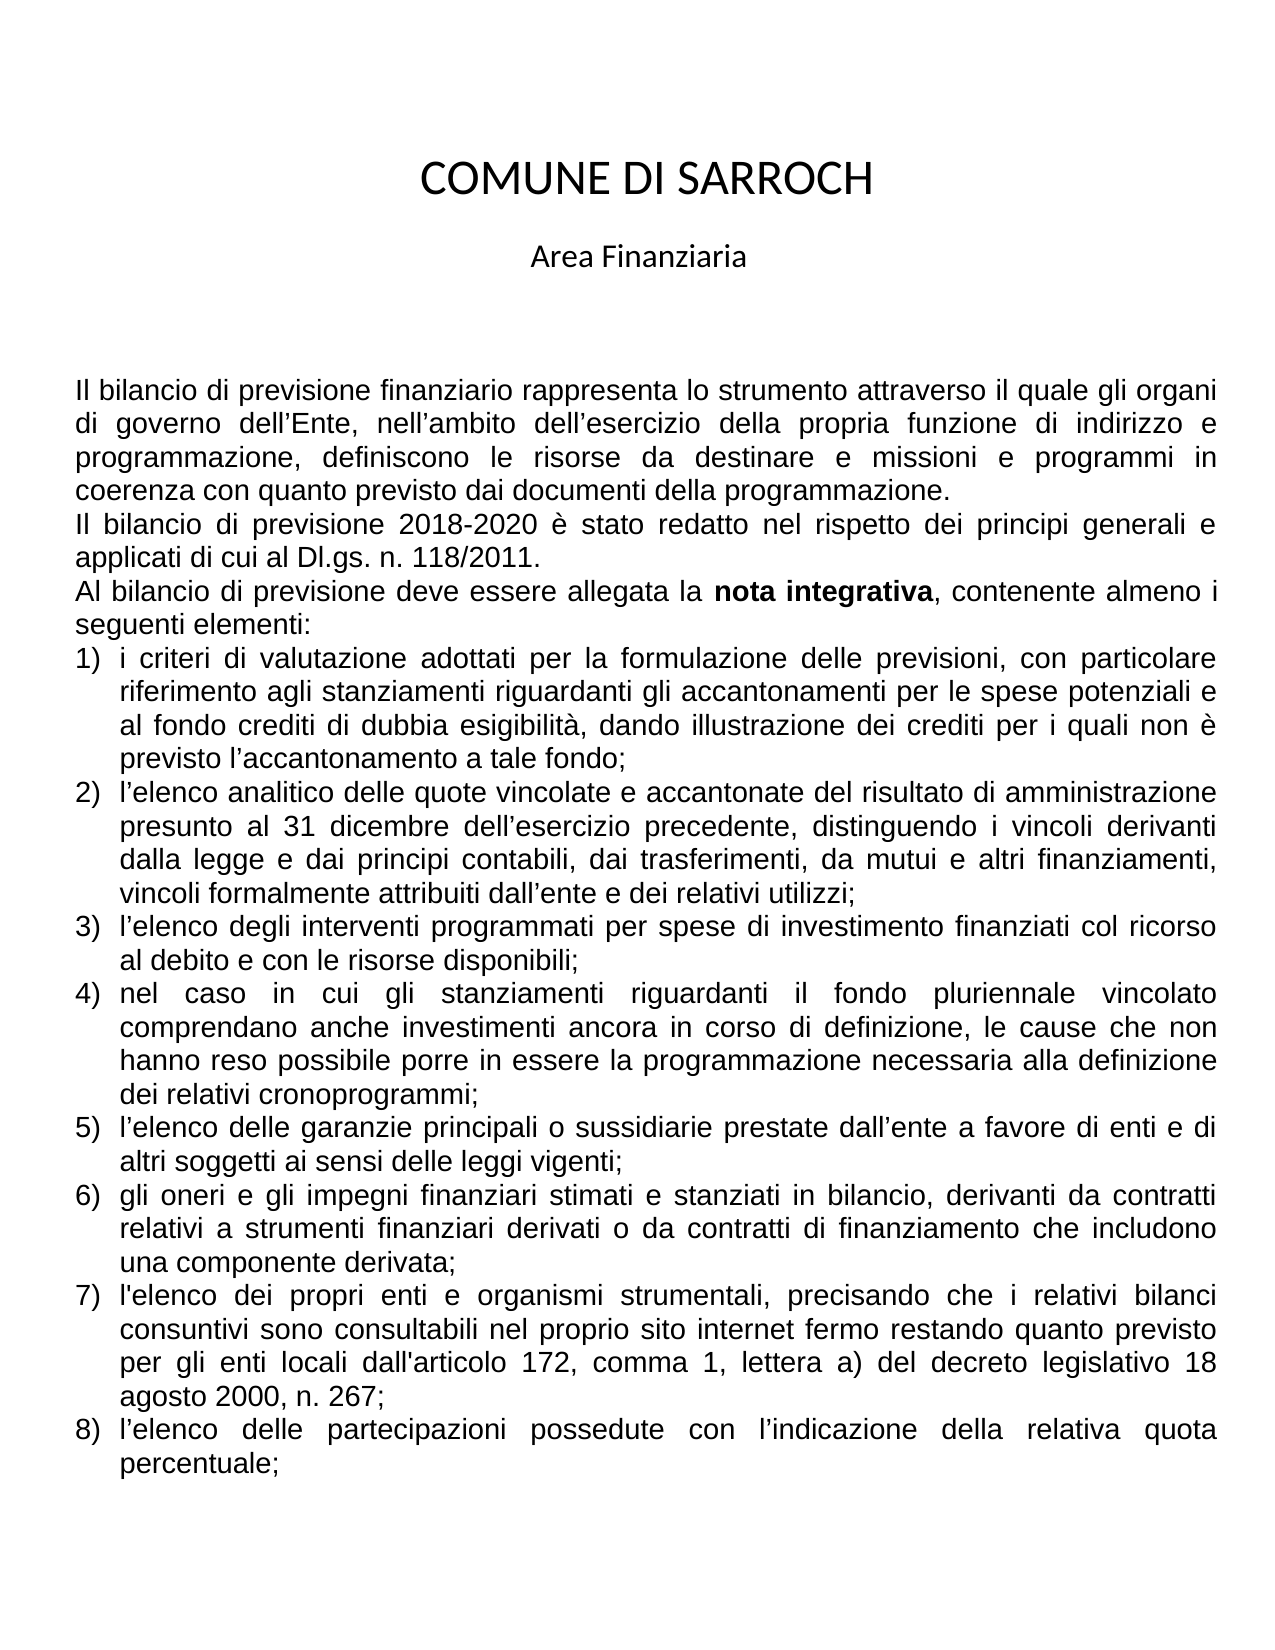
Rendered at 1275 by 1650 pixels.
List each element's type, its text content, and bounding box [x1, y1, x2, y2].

list i criteri di valutazione adottati per la formulazione delle previsioni, con particolare riferimento agli stanziamenti riguardanti gli accantonamenti per le spese potenziali e al fondo crediti di dubbia esigibilità, dando illustrazione dei crediti per i quali non è previsto l’accantonamento a tale fondo; [75, 641, 1219, 775]
text Il bilancio di previsione finanziario rappresenta lo strumento attraverso il quale gli organi di governo dell’Ente, nell’ambito dell’esercizio della propria funzione di indirizzo e programmazione, definiscono le risorse da destinare e missioni e programmi in coerenza con quanto previsto dai documenti della programmazione. [75, 373, 1219, 507]
text Area Finanziaria [75, 235, 1219, 276]
list nel caso in cui gli stanziamenti riguardanti il fondo pluriennale vincolato comprendano anche investimenti ancora in corso di definizione, le cause che non hanno reso possibile porre in essere la programmazione necessaria alla definizione dei relativi cronoprogrammi; [75, 976, 1219, 1111]
list l'elenco dei propri enti e organismi strumentali, precisando che i relativi bilanci consuntivi sono consultabili nel proprio sito internet fermo restando quanto previsto per gli enti locali dall'articolo 172, comma 1, lettera a) del decreto legislativo 18 agosto 2000, n. 267; [75, 1278, 1219, 1412]
list gli oneri e gli impegni finanziari stimati e stanziati in bilancio, derivanti da contratti relativi a strumenti finanziari derivati o da contratti di finanziamento che includono una componente derivata; [75, 1178, 1219, 1278]
text Il bilancio di previsione 2018-2020 è stato redatto nel rispetto dei principi generali e applicati di cui al Dl.gs. n. 118/2011. [75, 507, 1219, 574]
list l’elenco analitico delle quote vincolate e accantonate del risultato di amministrazione presunto al 31 dicembre dell’esercizio precedente, distinguendo i vincoli derivanti dalla legge e dai principi contabili, dai trasferimenti, da mutui e altri finanziamenti, vincoli formalmente attribuiti dall’ente e dei relativi utilizzi; [75, 775, 1219, 909]
list l’elenco delle partecipazioni possedute con l’indicazione della relativa quota percentuale; [75, 1412, 1219, 1479]
list l’elenco degli interventi programmati per spese di investimento finanziati col ricorso al debito e con le risorse disponibili; [75, 909, 1219, 976]
list l’elenco delle garanzie principali o sussidiarie prestate dall’ente a favore di enti e di altri soggetti ai sensi delle leggi vigenti; [75, 1111, 1219, 1178]
text Al bilancio di previsione deve essere allegata la nota integrativa, contenente almeno i seguenti elementi: [75, 574, 1219, 641]
text COMUNE DI SARROCH [75, 146, 1219, 207]
